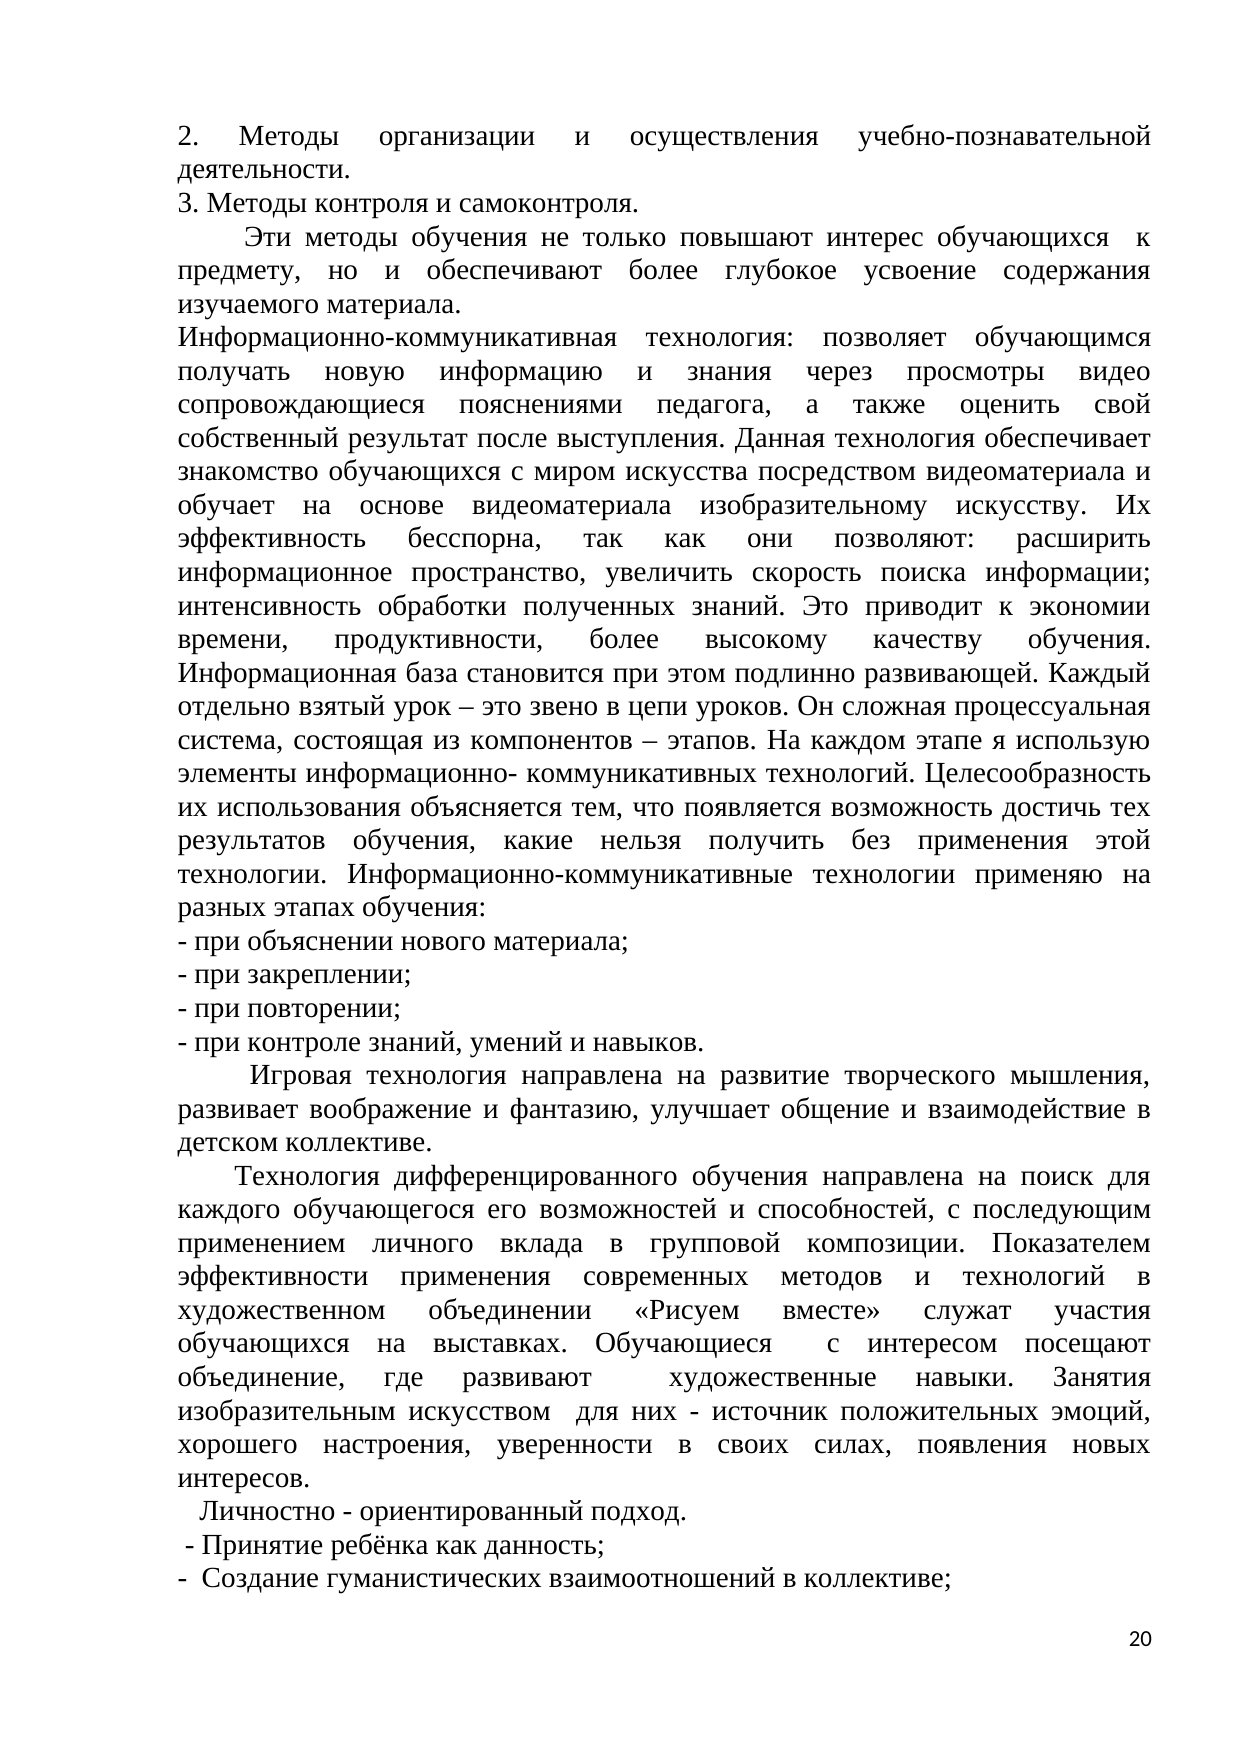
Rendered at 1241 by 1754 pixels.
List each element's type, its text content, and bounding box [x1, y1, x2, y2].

text Личностно - ориентированный подход. [177, 1493, 1152, 1527]
text Информационно-коммуникативная технология: позволяет обучающимся получать новую информацию и знания через просмотры видео сопровождающиеся пояснениями педагога, а также оценить свой собственный результат после выступления. Данная технология обеспечивает знакомство обучающихся с миром искусства посредством видеоматериала и обучает на основе видеоматериала изобразительному искусству. Их эффективность бесспорна, так как они позволяют: расширить информационное пространство, увеличить скорость поиска информации; интенсивность обработки полученных знаний. Это приводит к экономии времени, продуктивности, более высокому качеству обучения. Информационная база становится при этом подлинно развивающей. Каждый отдельно взятый урок – это звено в цепи уроков. Он сложная процессуальная система, состоящая из компонентов – этапов. На каждом этапе я использую элементы информационно- коммуникативных технологий. Целесообразность их использования объясняется тем, что появляется возможность достичь тех результатов обучения, какие нельзя получить без применения этой технологии. Информационно-коммуникативные технологии применяю на разных этапах обучения: [177, 319, 1152, 923]
text - при объяснении нового материала; [177, 923, 1152, 957]
text Игровая технология направлена на развитие творческого мышления, развивает воображение и фантазию, улучшает общение и взаимодействие в детском коллективе. [177, 1057, 1152, 1158]
text 2. Методы организации и осуществления учебно-познавательной деятельности. [177, 118, 1152, 185]
text Эти методы обучения не только повышают интерес обучающихся к предмету, но и обеспечивают более глубокое усвоение содержания изучаемого материала. [177, 219, 1152, 319]
text 3. Методы контроля и самоконтроля. [177, 185, 1152, 219]
text - при закреплении; [177, 957, 1152, 990]
text Технология дифференцированного обучения направлена на поиск для каждого обучающегося его возможностей и способностей, с последующим применением личного вклада в групповой композиции. Показателем эффективности применения современных методов и технологий в художественном объединении «Рисуем вместе» служат участия обучающихся на выставках. Обучающиеся с интересом посещают объединение, где развивают художественные навыки. Занятия изобразительным искусством для них - источник положительных эмоций, хорошего настроения, уверенности в своих силах, появления новых интересов. [177, 1158, 1152, 1493]
text - при повторении; [177, 990, 1152, 1024]
text - при контроле знаний, умений и навыков. [177, 1024, 1152, 1057]
text - Создание гуманистических взаимоотношений в коллективе; [177, 1560, 1152, 1594]
text - Принятие ребёнка как данность; [177, 1527, 1152, 1560]
